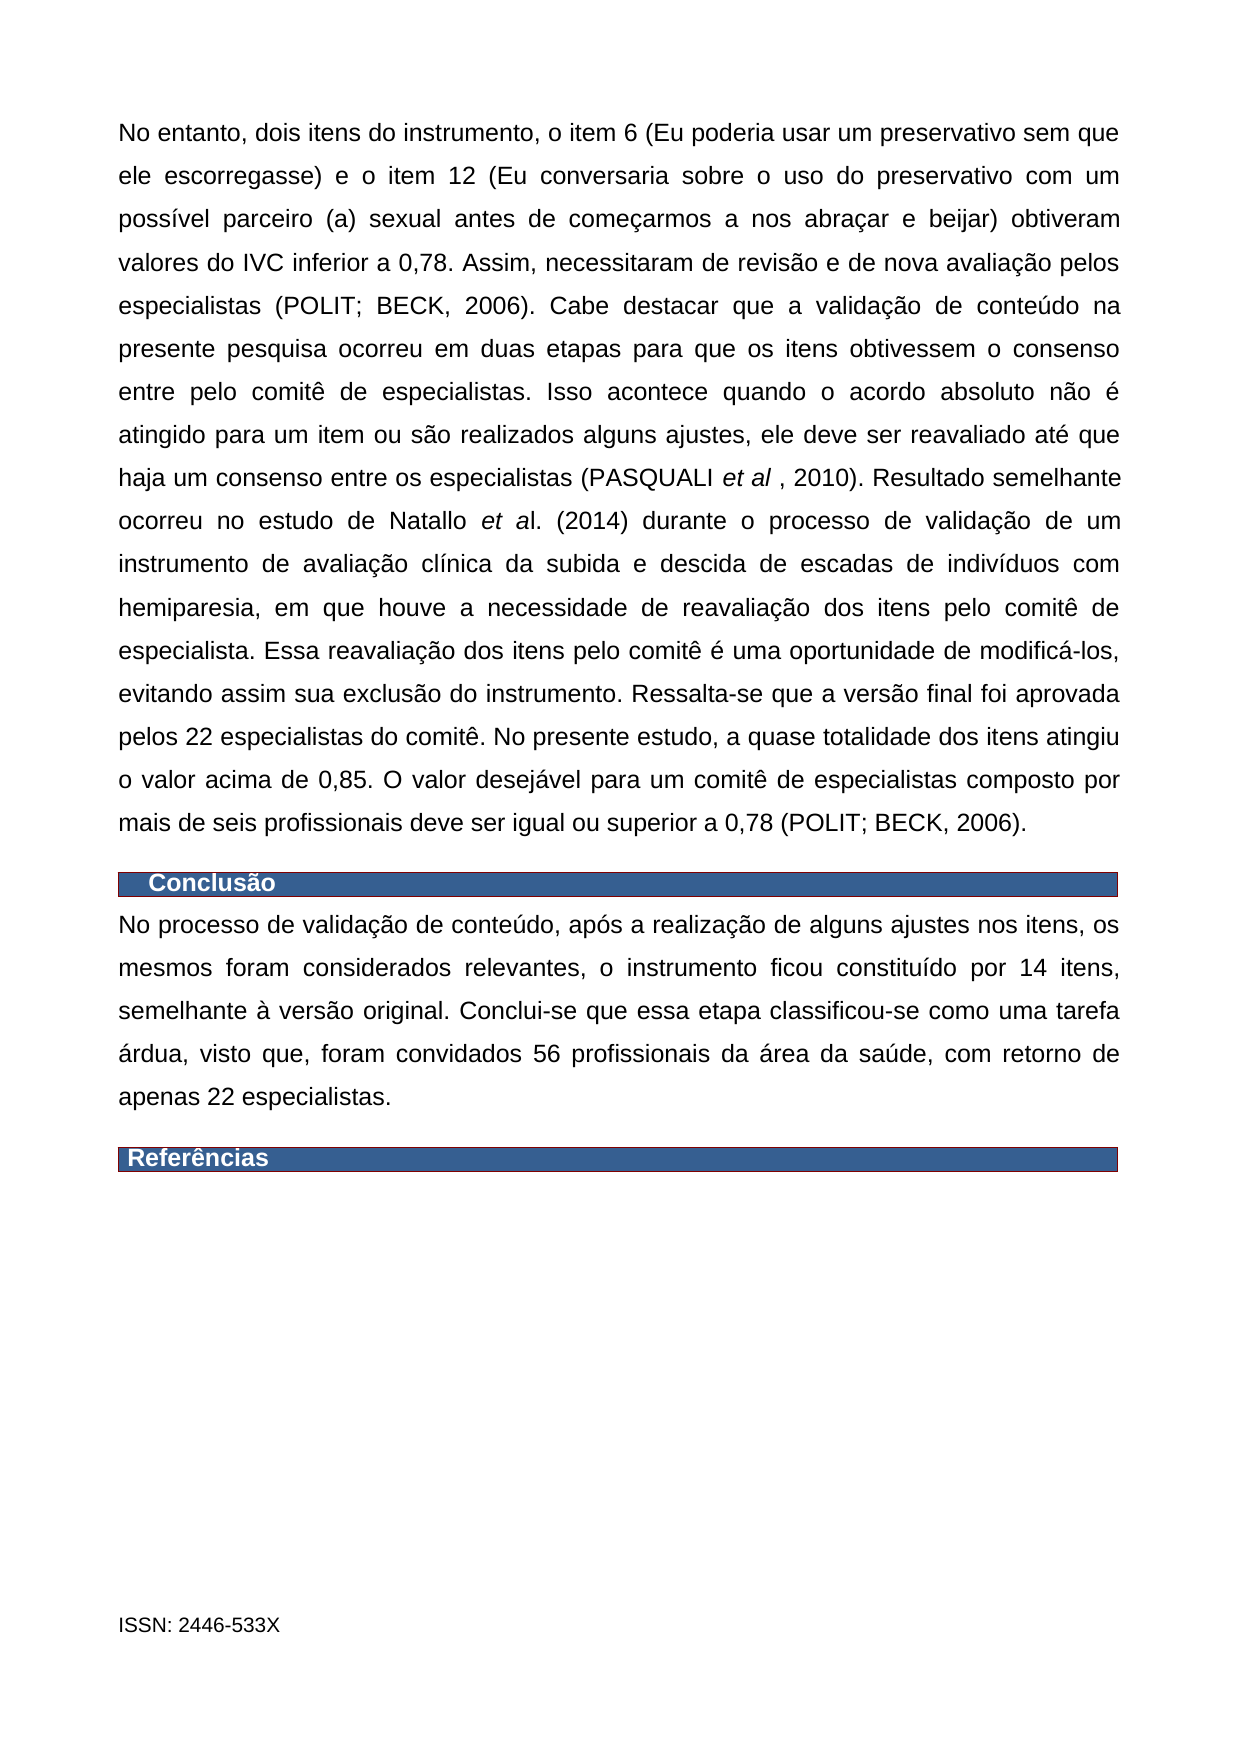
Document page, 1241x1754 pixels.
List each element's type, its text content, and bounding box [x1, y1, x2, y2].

text Conclusão [119, 873, 1117, 896]
text Referências [119, 1148, 1117, 1171]
text No processo de validação de conteúdo, após a realização de alguns ajustes nos itens, os mesmos foram considerados relevantes, o instrumento ficou constituído por 14 itens, semelhante à versão original. Conclui-se que essa etapa classificou-se como uma tarefa árdua, visto que, foram convidados 56 profissionais da área da saúde, com retorno de apenas 22 especialistas. [118, 909, 1122, 1111]
text No entanto, dois itens do instrumento, o item 6 (Eu poderia usar um preservativo sem que ele escorregasse) e o item 12 (Eu conversaria sobre o uso do preservativo com um possível parceiro (a) sexual antes de começarmos a nos abraçar e beijar) obtiveram valores do IVC inferior a 0,78. Assim, necessitaram de revisão e de nova avaliação pelos especialistas (POLIT; BECK, 2006). Cabe destacar que a validação de conteúdo na presente pesquisa ocorreu em duas etapas para que os itens obtivessem o consenso entre pelo comitê de especialistas. Isso acontece quando o acordo absoluto não é atingido para um item ou são realizados alguns ajustes, ele deve ser reavaliado até que haja um consenso entre os especialistas (PASQUALI et al , 2010). Resultado semelhante ocorreu no estudo de Natallo et al. (2014) durante o processo de validação de um instrumento de avaliação clínica da subida e descida de escadas de indivíduos com hemiparesia, em que houve a necessidade de reavaliação dos itens pelo comitê de especialista. Essa reavaliação dos itens pelo comitê é uma oportunidade de modificá-los, evitando assim sua exclusão do instrumento. Ressalta-se que a versão final foi aprovada pelos 22 especialistas do comitê. No presente estudo, a quase totalidade dos itens atingiu o valor acima de 0,85. O valor desejável para um comitê de especialistas composto por mais de seis profissionais deve ser igual ou superior a 0,78 (POLIT; BECK, 2006). [118, 118, 1122, 837]
